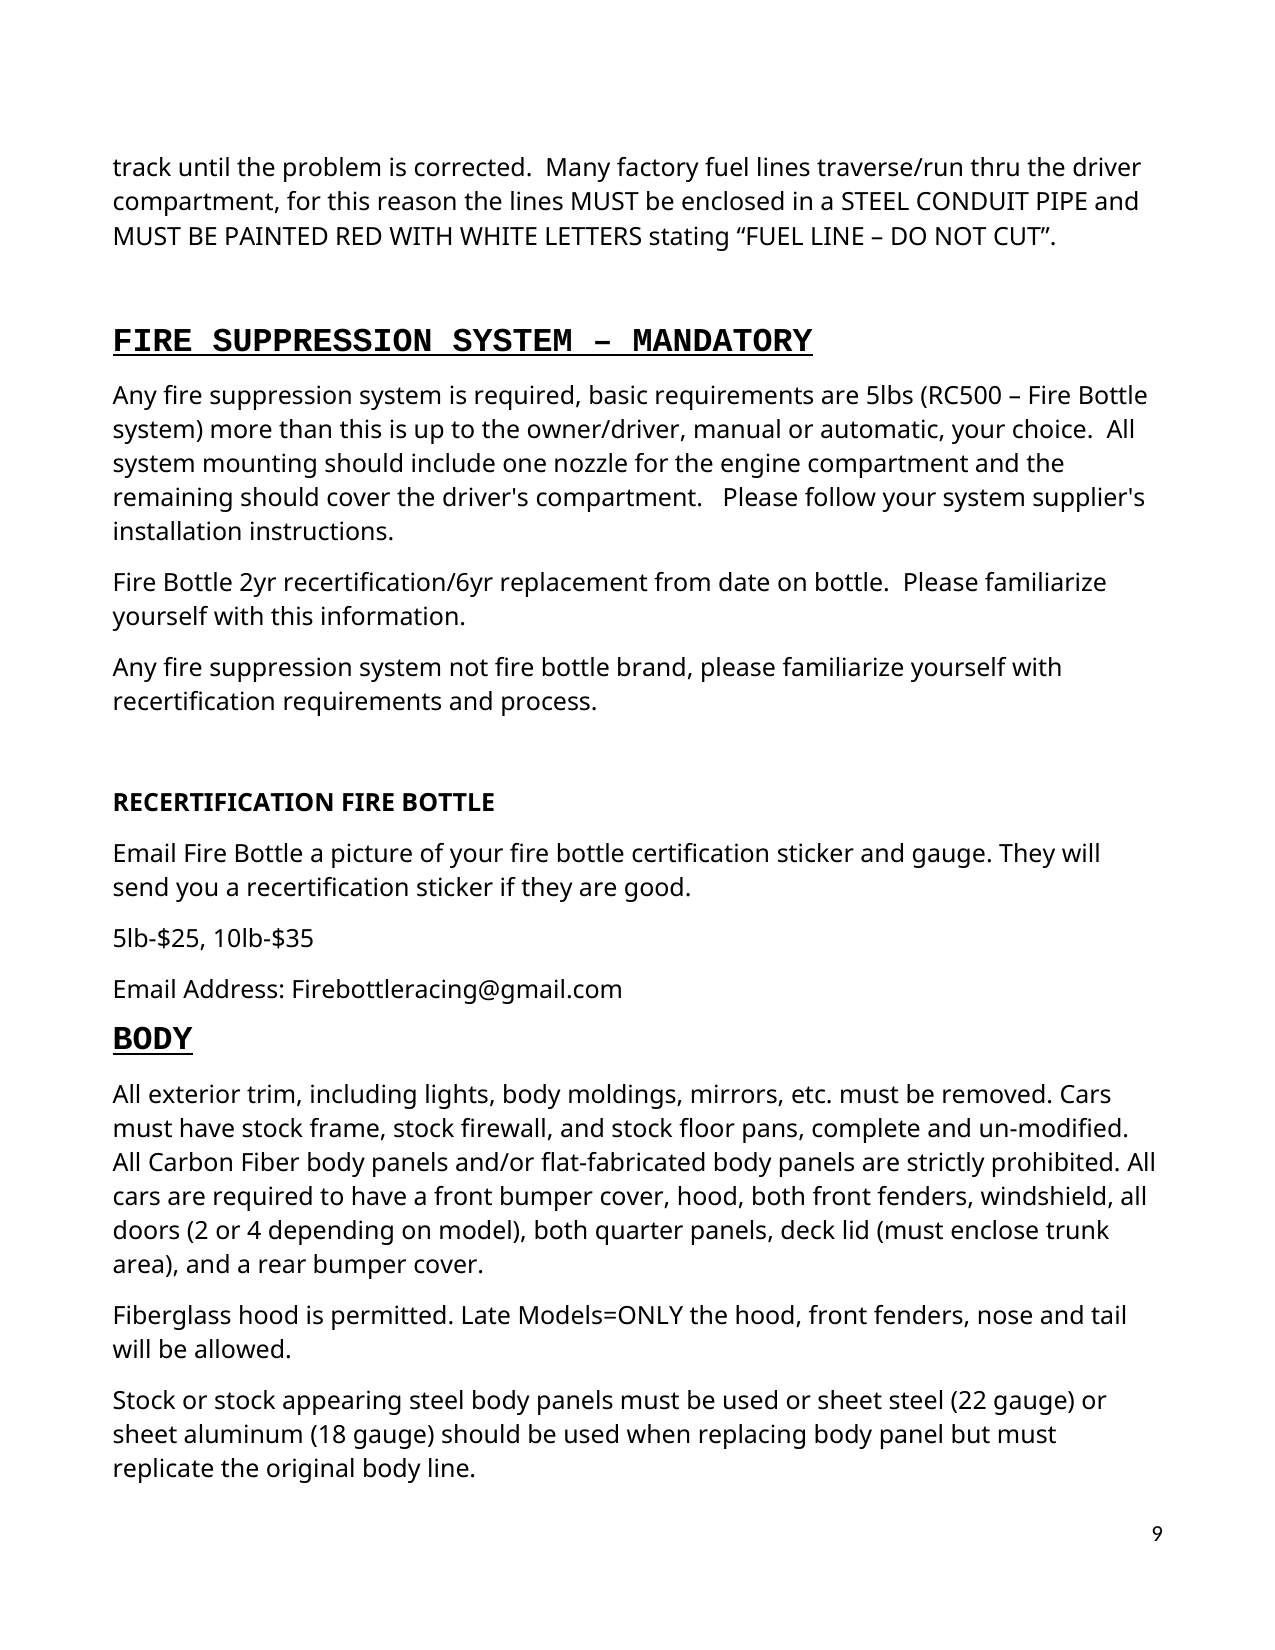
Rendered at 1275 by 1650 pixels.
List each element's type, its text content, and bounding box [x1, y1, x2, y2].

text Stock or stock appearing steel body panels must be used or sheet steel (22 gauge) or sheet aluminum (18 gauge) should be used when replacing body panel but must replicate the original body line. [112, 1382, 1162, 1484]
text BODY [112, 1022, 1162, 1060]
text Email Address: Firebottleracing@gmail.com [112, 971, 1162, 1005]
text RECERTIFICATION FIRE BOTTLE [112, 785, 1162, 819]
text Email Fire Bottle a picture of your fire bottle certification sticker and gauge. They will send you a recertification sticker if they are good. [112, 836, 1162, 904]
text Any fire suppression system is required, basic requirements are 5lbs (RC500 – Fire Bottle system) more than this is up to the owner/driver, manual or automatic, your choice. All system mounting should include one nozzle for the engine compartment and the remaining should cover the driver's compartment. Please follow your system supplier's installation instructions. [112, 378, 1162, 548]
text Fire Bottle 2yr recertification/6yr replacement from date on bottle. Please familiarize yourself with this information. [112, 565, 1162, 633]
text FIRE SUPPRESSION SYSTEM – MANDATORY [112, 323, 1162, 361]
text Any fire suppression system not fire bottle brand, please familiarize yourself with recertification requirements and process. [112, 649, 1162, 718]
text Fiberglass hood is permitted. Late Models=ONLY the hood, front fenders, nose and tail will be allowed. [112, 1298, 1162, 1366]
text 5lb-$25, 10lb-$35 [112, 921, 1162, 955]
text All exterior trim, including lights, body moldings, mirrors, etc. must be removed. Cars must have stock frame, stock firewall, and stock floor pans, complete and un-modified. All Carbon Fiber body panels and/or flat-fabricated body panels are strictly prohibited. All cars are required to have a front bumper cover, hood, both front fenders, windshield, all doors (2 or 4 depending on model), both quarter panels, deck lid (must enclose trunk area), and a rear bumper cover. [112, 1077, 1162, 1281]
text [112, 150, 1162, 252]
